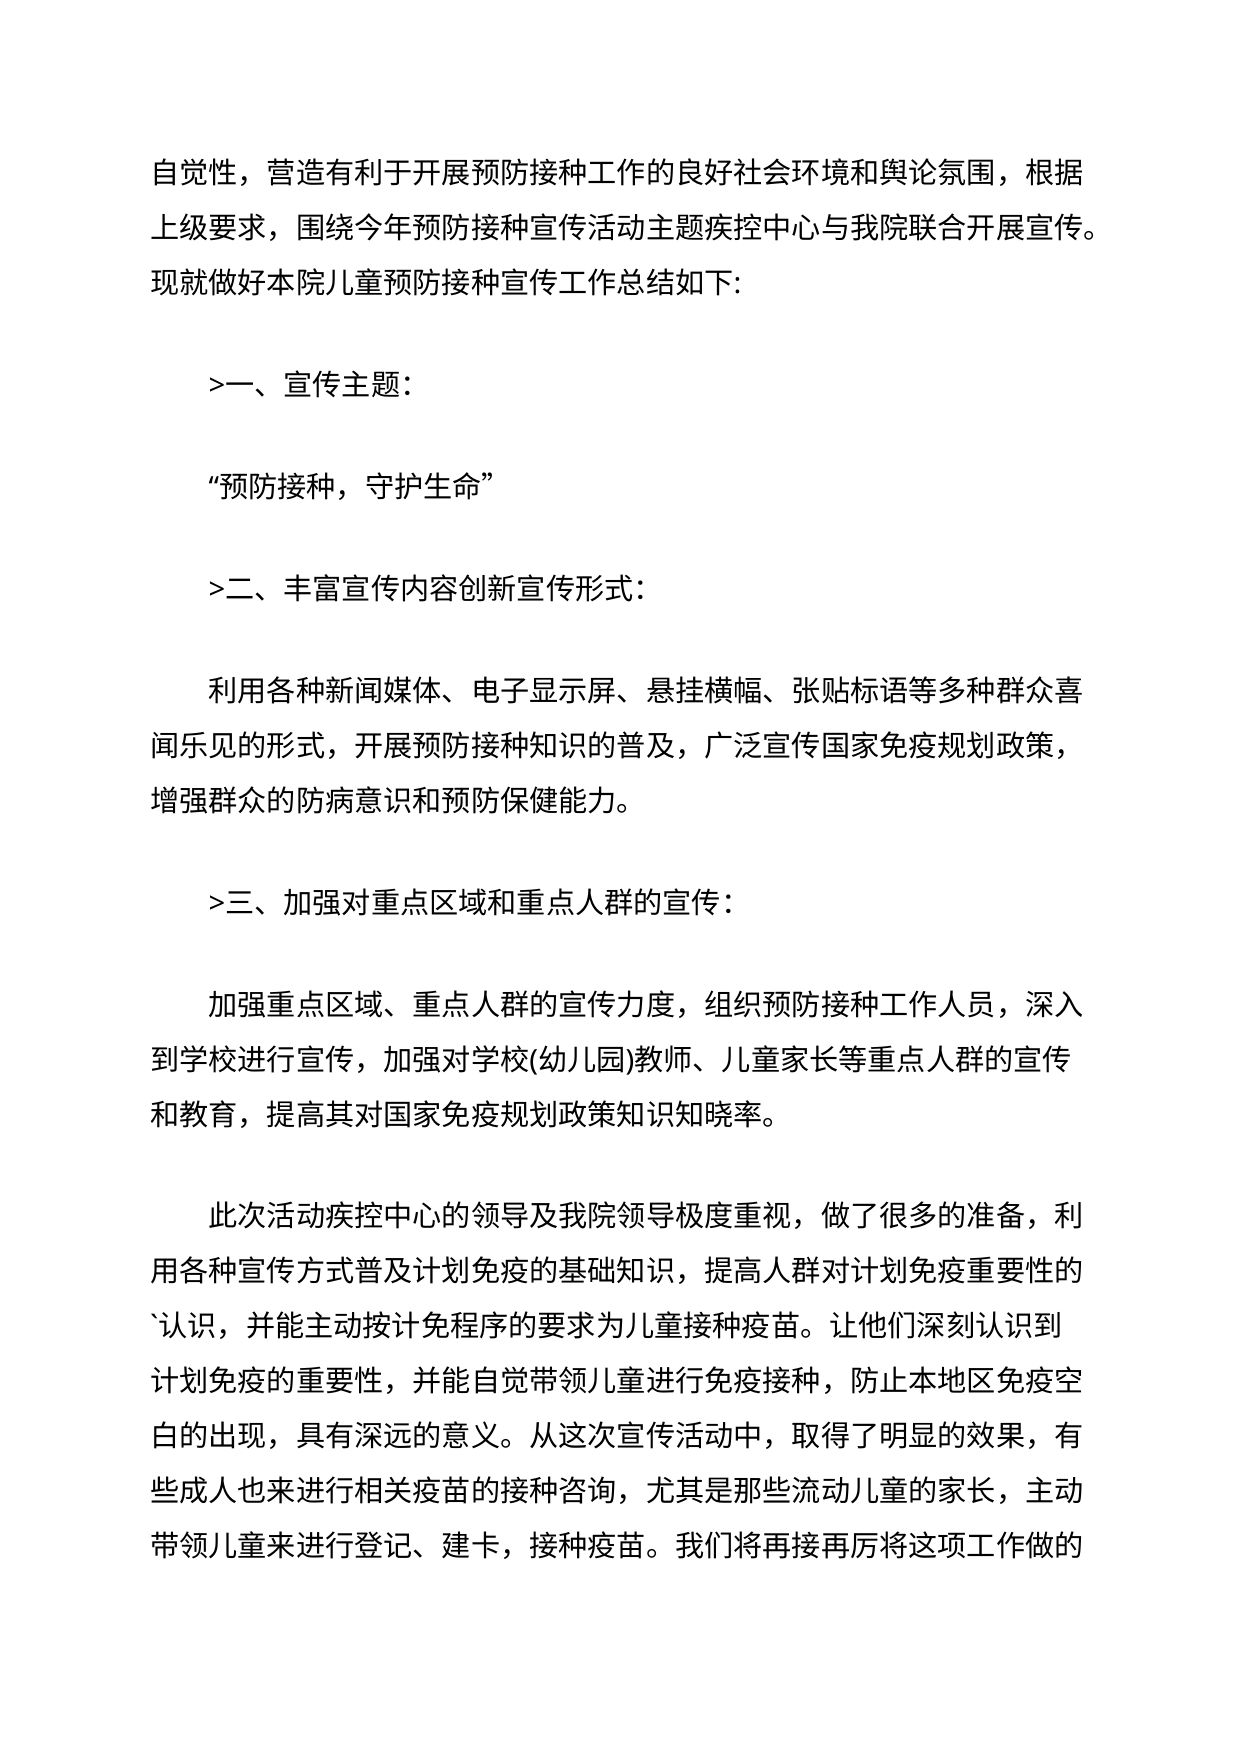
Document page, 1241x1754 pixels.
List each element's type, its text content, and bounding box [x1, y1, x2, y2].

text >一、宣传主题： [150, 362, 1090, 404]
text >二、丰富宣传内容创新宣传形式： [150, 566, 1090, 608]
text >三、加强对重点区域和重点人群的宣传： [150, 879, 1090, 922]
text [150, 150, 1090, 302]
text 利用各种新闻媒体、电子显示屏、悬挂横幅、张贴标语等多种群众喜闻乐见的形式，开展预防接种知识的普及，广泛宣传国家免疫规划政策，增强群众的防病意识和预防保健能力。 [150, 668, 1090, 820]
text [150, 1193, 1090, 1565]
text 加强重点区域、重点人群的宣传力度，组织预防接种工作人员，深入到学校进行宣传，加强对学校(幼儿园)教师、儿童家长等重点人群的宣传和教育，提高其对国家免疫规划政策知识知晓率。 [150, 981, 1090, 1133]
text “预防接种，守护生命” [150, 464, 1090, 506]
